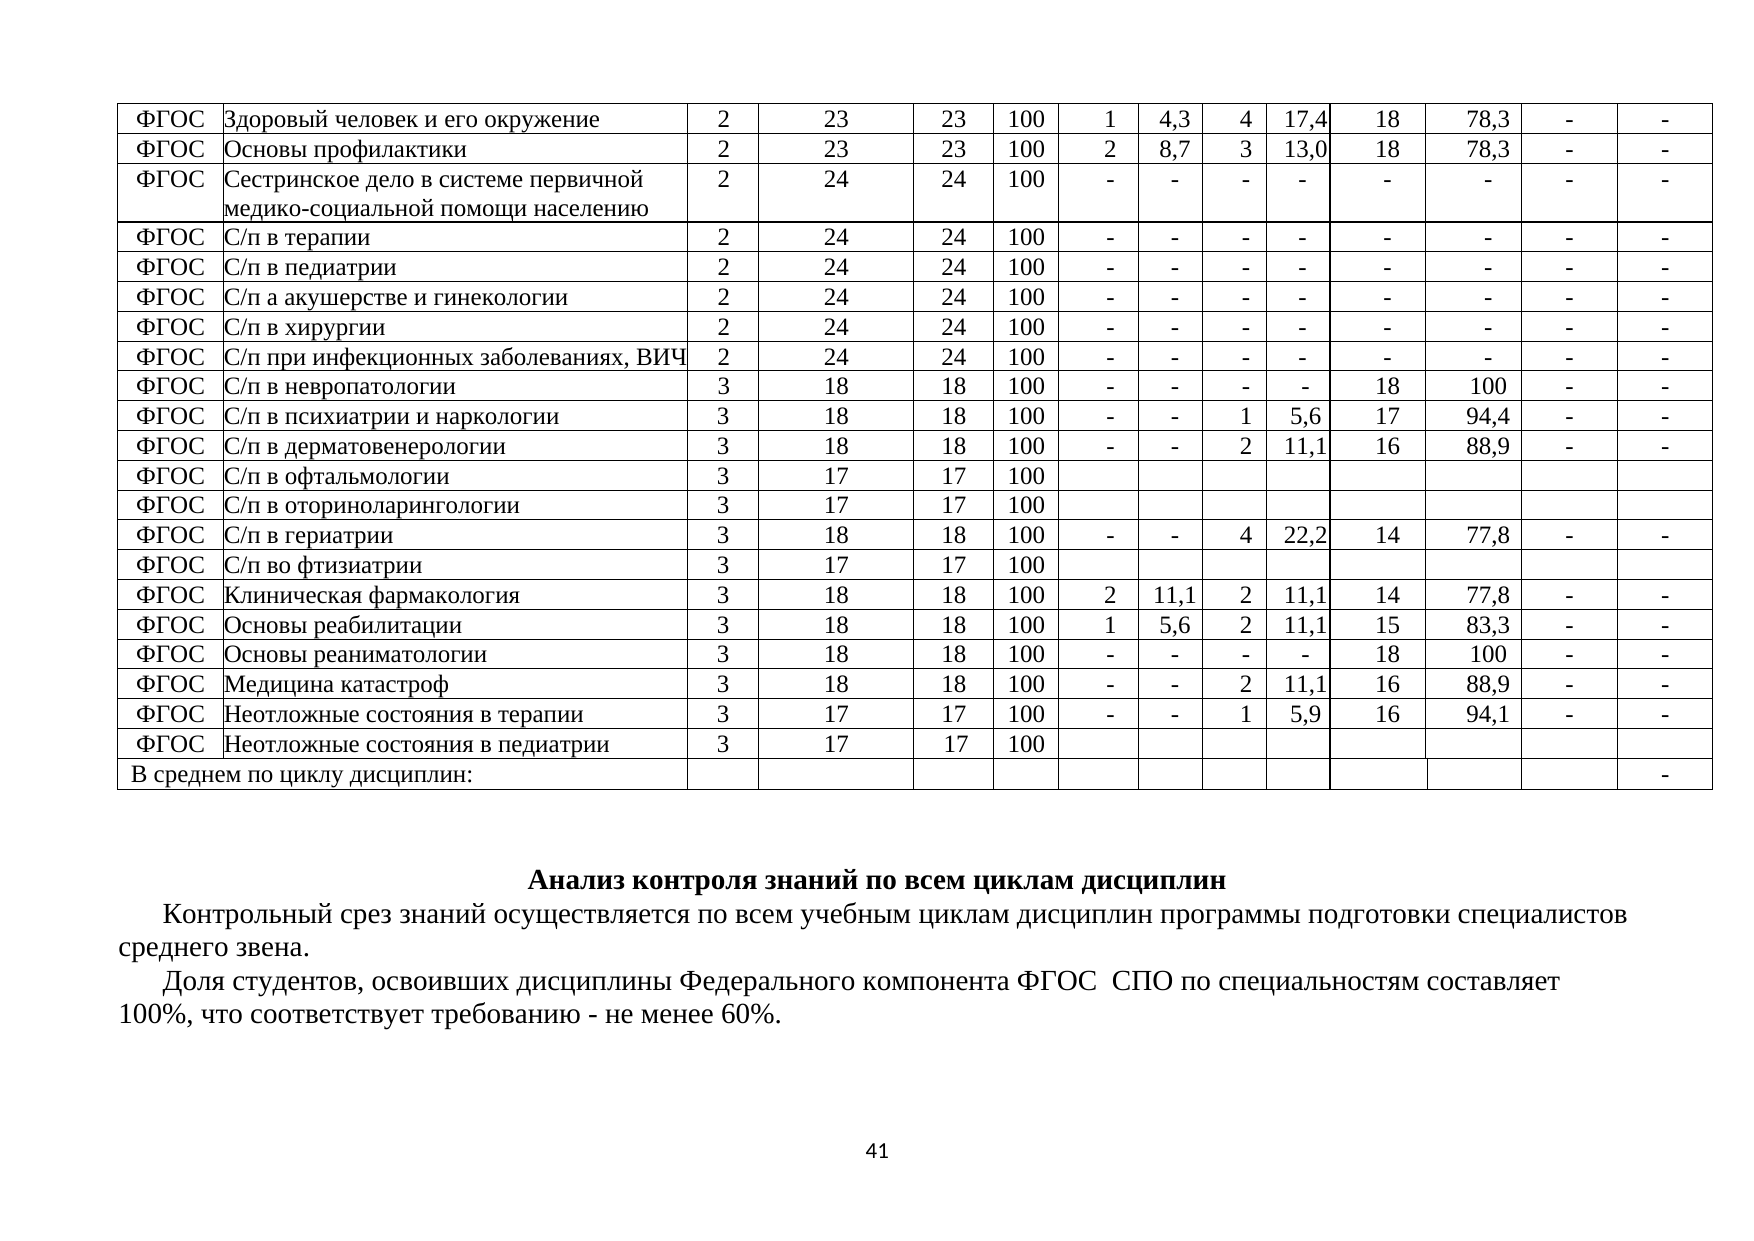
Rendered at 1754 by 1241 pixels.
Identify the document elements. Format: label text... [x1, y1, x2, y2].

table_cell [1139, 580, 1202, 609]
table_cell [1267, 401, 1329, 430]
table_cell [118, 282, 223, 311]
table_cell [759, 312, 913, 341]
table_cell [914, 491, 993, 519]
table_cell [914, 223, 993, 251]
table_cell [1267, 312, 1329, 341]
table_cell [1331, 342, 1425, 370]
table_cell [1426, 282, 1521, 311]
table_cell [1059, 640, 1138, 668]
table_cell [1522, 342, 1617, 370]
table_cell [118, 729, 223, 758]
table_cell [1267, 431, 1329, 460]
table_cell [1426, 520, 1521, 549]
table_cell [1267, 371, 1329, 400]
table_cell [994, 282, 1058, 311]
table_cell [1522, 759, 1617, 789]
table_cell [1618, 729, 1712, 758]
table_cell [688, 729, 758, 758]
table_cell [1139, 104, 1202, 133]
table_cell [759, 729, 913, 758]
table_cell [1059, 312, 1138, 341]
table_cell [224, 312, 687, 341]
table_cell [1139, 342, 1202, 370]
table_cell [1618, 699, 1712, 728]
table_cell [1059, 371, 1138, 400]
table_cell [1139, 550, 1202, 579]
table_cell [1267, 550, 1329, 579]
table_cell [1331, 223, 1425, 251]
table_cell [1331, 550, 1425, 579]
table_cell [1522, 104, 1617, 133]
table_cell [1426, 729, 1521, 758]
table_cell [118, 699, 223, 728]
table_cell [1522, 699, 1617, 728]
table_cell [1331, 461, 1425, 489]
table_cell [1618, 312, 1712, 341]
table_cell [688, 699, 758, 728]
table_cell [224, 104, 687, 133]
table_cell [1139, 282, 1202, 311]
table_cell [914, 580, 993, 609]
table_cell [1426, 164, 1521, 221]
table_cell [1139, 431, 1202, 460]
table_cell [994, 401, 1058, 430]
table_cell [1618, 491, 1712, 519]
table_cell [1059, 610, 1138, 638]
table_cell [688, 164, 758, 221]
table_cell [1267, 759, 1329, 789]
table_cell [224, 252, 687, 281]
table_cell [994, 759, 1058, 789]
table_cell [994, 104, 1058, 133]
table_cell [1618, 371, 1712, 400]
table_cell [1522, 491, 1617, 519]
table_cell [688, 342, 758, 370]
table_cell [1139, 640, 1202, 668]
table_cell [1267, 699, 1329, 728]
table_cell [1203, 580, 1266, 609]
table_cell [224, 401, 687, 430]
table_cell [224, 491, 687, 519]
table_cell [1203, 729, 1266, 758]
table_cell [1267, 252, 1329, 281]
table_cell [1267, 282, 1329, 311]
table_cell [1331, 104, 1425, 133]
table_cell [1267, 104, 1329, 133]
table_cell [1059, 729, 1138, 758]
text Анализ контроля знаний по всем циклам дисциплин [118, 862, 1636, 896]
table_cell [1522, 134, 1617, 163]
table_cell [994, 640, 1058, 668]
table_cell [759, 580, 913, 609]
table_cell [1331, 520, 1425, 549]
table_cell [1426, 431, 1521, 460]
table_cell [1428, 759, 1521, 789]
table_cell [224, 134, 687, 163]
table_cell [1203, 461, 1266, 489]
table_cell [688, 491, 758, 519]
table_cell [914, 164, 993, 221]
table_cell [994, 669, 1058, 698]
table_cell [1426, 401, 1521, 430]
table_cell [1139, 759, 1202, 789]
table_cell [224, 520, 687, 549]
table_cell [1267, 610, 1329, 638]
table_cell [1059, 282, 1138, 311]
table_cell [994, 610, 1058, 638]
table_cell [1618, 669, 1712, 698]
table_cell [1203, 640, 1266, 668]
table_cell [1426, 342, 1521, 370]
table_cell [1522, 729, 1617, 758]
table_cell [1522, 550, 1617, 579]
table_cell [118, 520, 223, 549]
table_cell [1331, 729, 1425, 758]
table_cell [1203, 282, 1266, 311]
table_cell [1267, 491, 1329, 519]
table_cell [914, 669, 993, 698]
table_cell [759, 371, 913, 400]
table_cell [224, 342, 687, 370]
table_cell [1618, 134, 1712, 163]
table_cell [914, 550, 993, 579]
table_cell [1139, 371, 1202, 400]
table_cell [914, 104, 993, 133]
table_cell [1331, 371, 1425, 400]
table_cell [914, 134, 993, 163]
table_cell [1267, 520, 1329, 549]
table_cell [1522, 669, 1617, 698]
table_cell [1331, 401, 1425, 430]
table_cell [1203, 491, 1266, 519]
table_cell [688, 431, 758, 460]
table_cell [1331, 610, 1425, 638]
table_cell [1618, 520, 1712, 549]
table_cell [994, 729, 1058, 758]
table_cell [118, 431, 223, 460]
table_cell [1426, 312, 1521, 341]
text Доля студентов, освоивших дисциплины Федерального компонента ФГОС СПО по специальностям составляет 100%, что соответствует требованию - не менее 60%. [118, 963, 1636, 1030]
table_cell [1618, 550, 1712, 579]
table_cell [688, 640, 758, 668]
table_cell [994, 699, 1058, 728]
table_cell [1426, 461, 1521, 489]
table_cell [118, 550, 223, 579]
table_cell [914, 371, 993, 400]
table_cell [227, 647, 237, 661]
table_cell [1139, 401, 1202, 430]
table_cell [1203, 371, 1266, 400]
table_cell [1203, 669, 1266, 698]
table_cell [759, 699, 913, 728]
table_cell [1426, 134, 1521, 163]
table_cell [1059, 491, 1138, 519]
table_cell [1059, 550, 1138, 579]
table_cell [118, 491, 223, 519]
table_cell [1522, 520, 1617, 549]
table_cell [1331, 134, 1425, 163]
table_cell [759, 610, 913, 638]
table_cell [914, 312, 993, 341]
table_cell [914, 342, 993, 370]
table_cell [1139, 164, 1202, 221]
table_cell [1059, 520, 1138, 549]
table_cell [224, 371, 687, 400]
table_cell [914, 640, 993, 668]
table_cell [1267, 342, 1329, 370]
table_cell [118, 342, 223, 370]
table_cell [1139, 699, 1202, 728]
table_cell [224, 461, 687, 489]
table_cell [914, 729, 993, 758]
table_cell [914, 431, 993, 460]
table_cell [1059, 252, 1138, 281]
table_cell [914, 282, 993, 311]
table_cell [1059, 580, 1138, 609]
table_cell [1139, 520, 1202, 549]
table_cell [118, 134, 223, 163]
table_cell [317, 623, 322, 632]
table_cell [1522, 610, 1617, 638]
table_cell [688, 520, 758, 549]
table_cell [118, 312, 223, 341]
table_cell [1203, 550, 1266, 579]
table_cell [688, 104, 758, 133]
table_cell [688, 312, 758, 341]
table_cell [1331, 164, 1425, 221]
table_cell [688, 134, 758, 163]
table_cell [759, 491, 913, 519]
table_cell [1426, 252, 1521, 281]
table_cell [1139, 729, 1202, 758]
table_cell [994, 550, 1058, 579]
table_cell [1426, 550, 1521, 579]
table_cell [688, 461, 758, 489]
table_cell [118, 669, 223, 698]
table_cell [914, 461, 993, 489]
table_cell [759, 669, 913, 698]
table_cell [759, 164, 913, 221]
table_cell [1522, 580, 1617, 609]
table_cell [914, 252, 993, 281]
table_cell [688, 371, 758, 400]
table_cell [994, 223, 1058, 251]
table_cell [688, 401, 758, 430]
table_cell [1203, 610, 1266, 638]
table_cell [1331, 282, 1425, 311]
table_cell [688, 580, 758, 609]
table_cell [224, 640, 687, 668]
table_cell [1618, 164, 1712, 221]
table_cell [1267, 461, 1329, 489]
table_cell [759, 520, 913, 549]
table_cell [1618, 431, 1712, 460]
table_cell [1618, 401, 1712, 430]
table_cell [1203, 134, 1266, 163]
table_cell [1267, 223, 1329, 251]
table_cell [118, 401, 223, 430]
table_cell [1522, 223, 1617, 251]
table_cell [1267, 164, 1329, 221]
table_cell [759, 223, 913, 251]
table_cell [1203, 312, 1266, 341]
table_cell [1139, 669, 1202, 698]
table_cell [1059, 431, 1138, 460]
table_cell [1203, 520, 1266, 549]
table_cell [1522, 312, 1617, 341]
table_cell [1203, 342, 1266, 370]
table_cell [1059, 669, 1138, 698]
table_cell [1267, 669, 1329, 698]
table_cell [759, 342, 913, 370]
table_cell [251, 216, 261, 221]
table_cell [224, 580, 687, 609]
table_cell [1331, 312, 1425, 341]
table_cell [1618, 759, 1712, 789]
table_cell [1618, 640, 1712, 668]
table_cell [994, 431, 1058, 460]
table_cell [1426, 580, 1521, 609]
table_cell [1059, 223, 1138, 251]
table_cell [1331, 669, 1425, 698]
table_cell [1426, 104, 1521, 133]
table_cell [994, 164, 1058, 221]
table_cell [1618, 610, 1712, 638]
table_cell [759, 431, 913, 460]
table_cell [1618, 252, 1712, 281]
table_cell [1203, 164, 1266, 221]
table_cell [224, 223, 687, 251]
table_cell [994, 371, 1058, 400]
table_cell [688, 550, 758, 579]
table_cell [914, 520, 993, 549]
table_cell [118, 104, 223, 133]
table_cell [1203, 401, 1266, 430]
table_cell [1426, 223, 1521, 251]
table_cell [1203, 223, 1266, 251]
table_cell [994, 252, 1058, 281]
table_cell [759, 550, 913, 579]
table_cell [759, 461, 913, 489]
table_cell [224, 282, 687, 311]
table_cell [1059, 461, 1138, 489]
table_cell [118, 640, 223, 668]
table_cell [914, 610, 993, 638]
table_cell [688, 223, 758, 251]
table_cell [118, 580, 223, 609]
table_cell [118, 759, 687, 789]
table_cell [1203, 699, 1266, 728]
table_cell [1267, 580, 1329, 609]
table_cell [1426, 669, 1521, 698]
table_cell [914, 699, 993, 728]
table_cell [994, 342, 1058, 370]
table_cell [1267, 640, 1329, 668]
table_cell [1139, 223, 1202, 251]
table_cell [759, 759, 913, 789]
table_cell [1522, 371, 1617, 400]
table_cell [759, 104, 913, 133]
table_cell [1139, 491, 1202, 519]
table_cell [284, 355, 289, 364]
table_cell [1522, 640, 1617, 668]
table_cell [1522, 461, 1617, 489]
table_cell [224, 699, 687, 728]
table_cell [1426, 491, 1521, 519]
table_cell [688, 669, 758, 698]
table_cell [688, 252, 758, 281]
text Контрольный срез знаний осуществляется по всем учебным циклам дисциплин программы подготовки специалистов среднего звена. [118, 896, 1636, 963]
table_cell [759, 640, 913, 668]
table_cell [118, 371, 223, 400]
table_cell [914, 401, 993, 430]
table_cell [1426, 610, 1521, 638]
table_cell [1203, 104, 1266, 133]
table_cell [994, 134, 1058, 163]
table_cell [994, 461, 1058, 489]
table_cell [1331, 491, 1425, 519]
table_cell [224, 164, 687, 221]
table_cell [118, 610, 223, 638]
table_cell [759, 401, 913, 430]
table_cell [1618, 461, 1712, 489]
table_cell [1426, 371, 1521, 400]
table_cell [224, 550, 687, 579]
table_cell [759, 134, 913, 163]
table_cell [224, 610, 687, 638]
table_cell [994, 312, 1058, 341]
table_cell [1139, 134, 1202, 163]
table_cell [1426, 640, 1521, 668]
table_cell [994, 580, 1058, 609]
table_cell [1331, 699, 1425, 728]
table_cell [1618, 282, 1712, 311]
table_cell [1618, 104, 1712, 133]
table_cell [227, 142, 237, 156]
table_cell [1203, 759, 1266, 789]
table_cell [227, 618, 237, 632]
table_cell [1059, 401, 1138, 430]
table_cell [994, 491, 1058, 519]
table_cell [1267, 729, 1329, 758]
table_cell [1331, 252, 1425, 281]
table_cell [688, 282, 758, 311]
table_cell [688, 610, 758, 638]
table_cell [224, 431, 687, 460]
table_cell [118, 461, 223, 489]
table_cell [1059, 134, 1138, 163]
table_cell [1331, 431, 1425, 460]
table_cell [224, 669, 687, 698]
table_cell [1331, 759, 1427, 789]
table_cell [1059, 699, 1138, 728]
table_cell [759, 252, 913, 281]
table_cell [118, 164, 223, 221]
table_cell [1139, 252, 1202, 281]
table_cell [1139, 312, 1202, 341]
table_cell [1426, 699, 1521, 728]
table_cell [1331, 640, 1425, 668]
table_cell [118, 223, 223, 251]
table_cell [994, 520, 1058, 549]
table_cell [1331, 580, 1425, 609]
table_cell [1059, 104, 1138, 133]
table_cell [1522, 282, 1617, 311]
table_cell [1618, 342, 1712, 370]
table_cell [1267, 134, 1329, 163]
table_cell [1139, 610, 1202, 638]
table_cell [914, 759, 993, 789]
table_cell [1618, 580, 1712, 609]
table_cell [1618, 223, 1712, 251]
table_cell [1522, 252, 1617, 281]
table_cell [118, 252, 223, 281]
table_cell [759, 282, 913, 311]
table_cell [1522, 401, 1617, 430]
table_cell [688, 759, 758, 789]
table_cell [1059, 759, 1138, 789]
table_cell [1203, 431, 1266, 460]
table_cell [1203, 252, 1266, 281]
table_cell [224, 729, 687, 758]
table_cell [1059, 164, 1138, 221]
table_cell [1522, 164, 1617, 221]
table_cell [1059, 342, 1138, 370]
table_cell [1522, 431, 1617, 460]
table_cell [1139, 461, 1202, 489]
